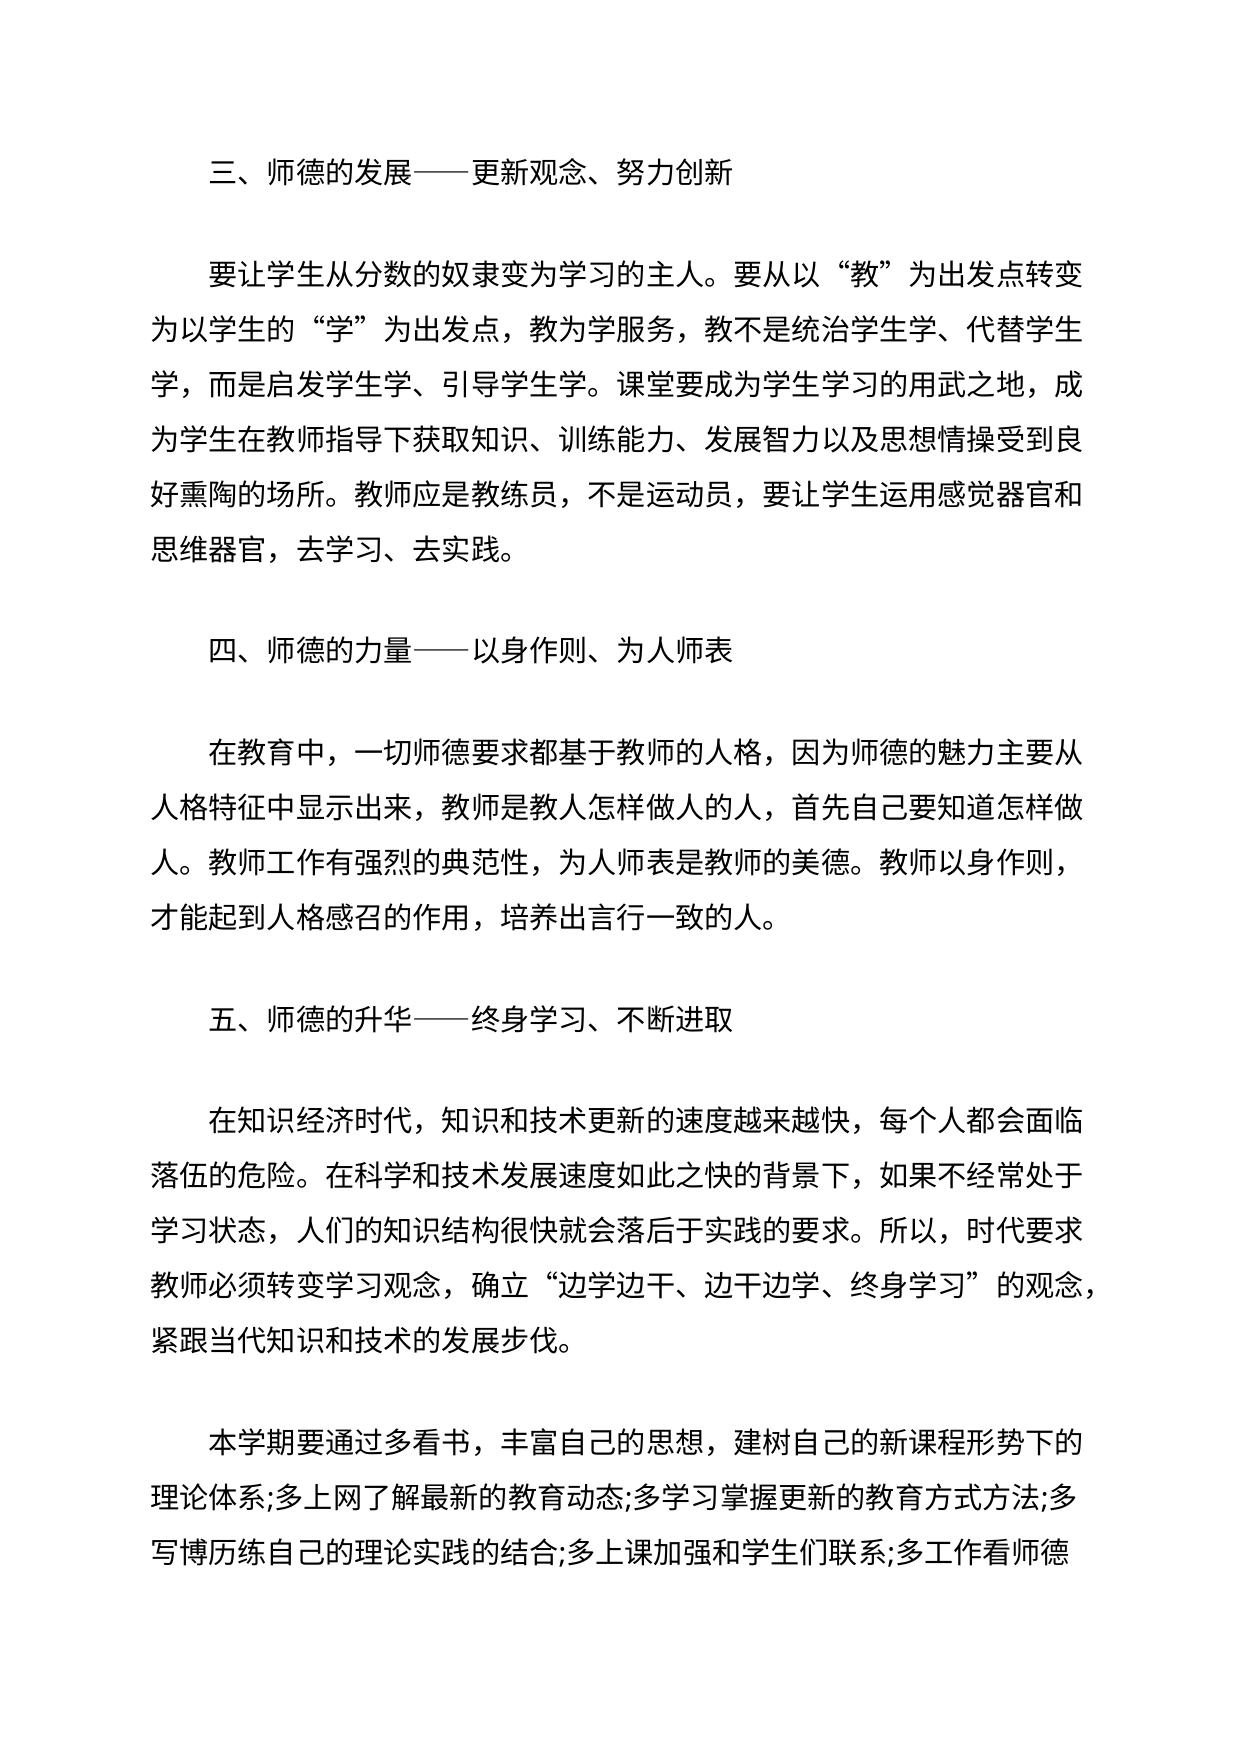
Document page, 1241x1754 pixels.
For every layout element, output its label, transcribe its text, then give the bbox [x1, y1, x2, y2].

text 五、师德的升华——终身学习、不断进取 [150, 996, 1090, 1038]
text 四、师德的力量——以身作则、为人师表 [150, 628, 1090, 670]
text 三、师德的发展——更新观念、努力创新 [150, 150, 1090, 192]
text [150, 1419, 1090, 1572]
text 要让学生从分数的奴隶变为学习的主人。要从以“教”为出发点转变为以学生的“学”为出发点，教为学服务，教不是统治学生学、代替学生学，而是启发学生学、引导学生学。课堂要成为学生学习的用武之地，成为学生在教师指导下获取知识、训练能力、发展智力以及思想情操受到良好熏陶的场所。教师应是教练员，不是运动员，要让学生运用感觉器官和思维器官，去学习、去实践。 [150, 252, 1090, 568]
text 在教育中，一切师德要求都基于教师的人格，因为师德的魅力主要从人格特征中显示出来，教师是教人怎样做人的人，首先自己要知道怎样做人。教师工作有强烈的典范性，为人师表是教师的美德。教师以身作则，才能起到人格感召的作用，培养出言行一致的人。 [150, 730, 1090, 937]
text 在知识经济时代，知识和技术更新的速度越来越快，每个人都会面临落伍的危险。在科学和技术发展速度如此之快的背景下，如果不经常处于学习状态，人们的知识结构很快就会落后于实践的要求。所以，时代要求教师必须转变学习观念，确立“边学边干、边干边学、终身学习”的观念，紧跟当代知识和技术的发展步伐。 [150, 1098, 1090, 1360]
